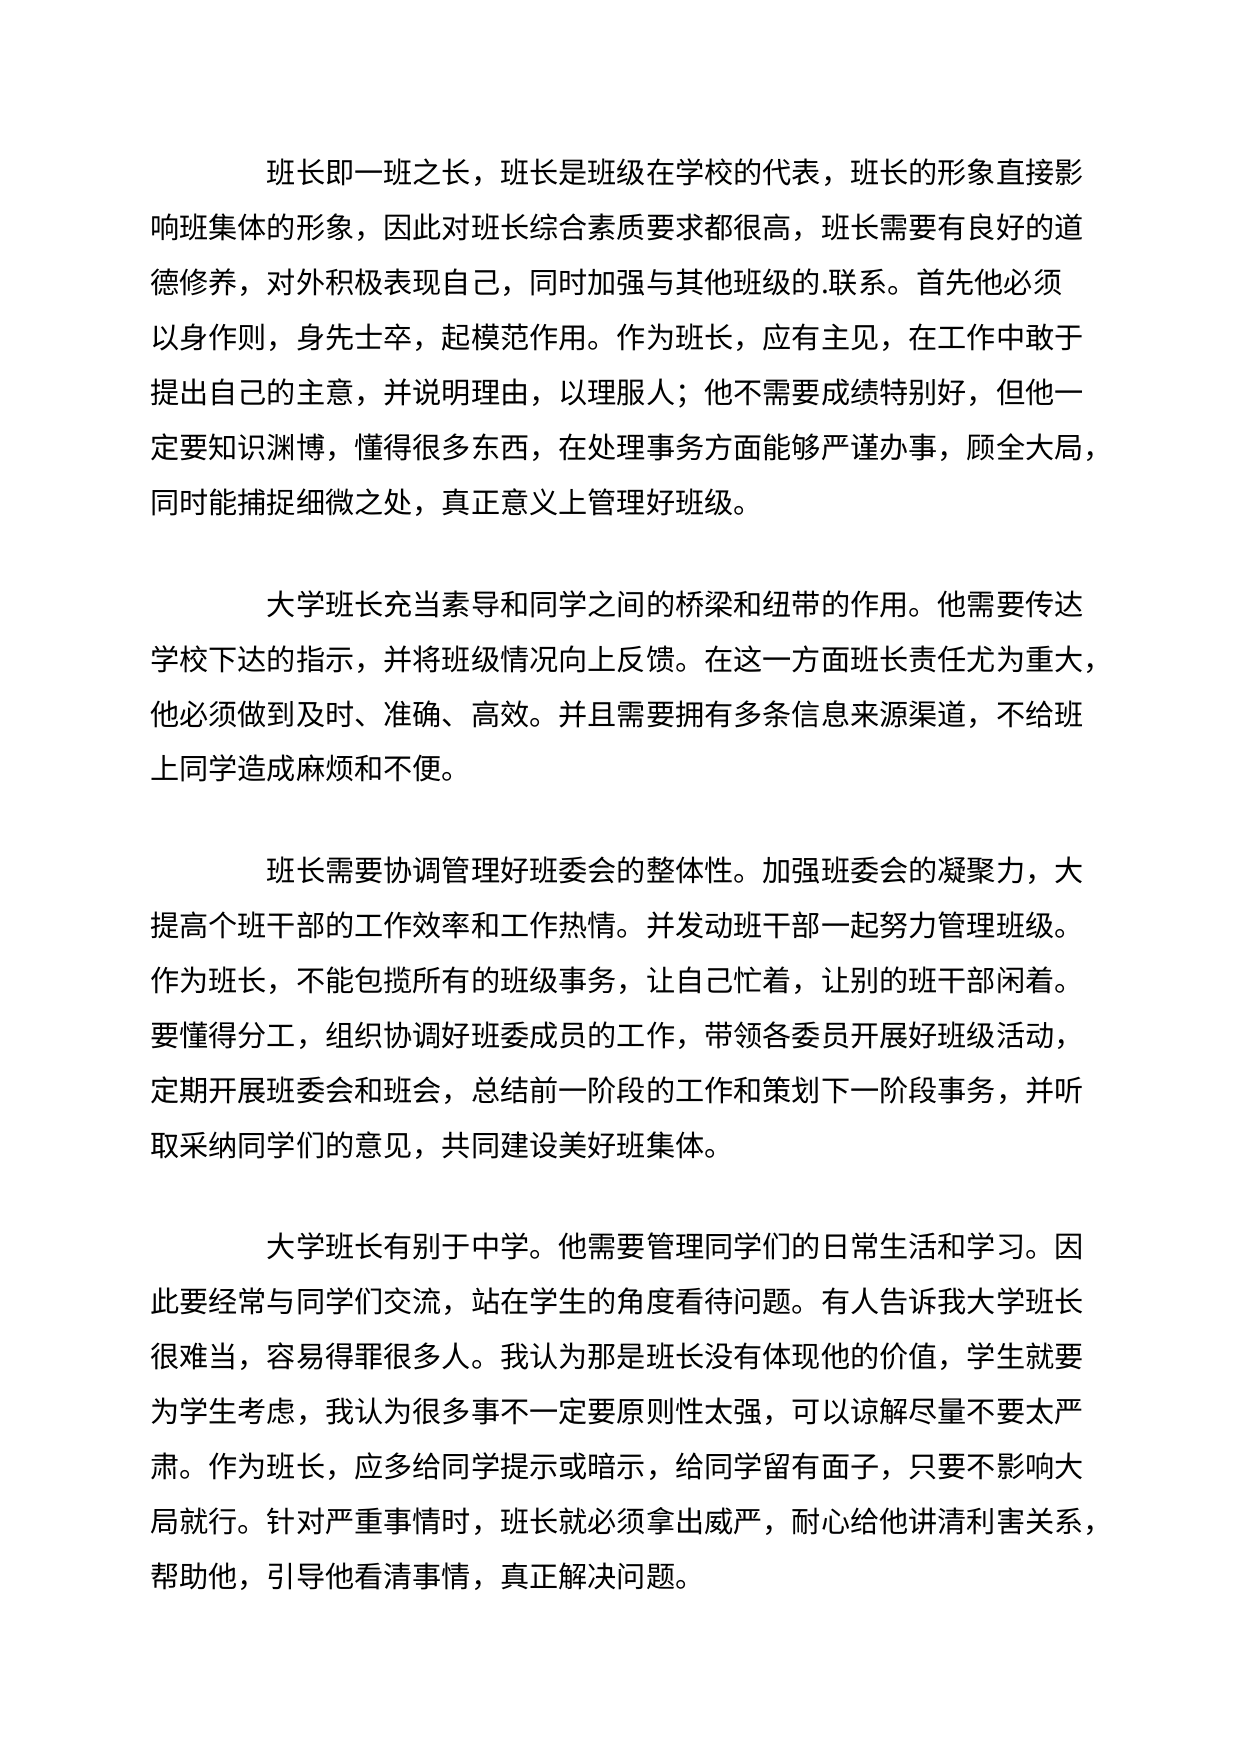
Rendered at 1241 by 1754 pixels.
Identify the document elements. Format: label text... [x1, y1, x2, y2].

text 大学班长有别于中学。他需要管理同学们的日常生活和学习。因此要经常与同学们交流，站在学生的角度看待问题。有人告诉我大学班长很难当，容易得罪很多人。我认为那是班长没有体现他的价值，学生就要为学生考虑，我认为很多事不一定要原则性太强，可以谅解尽量不要太严肃。作为班长，应多给同学提示或暗示，给同学留有面子，只要不影响大局就行。针对严重事情时，班长就必须拿出威严，耐心给他讲清利害关系，帮助他，引导他看清事情，真正解决问题。 [150, 1224, 1090, 1596]
text 班长需要协调管理好班委会的整体性。加强班委会的凝聚力，大提高个班干部的工作效率和工作热情。并发动班干部一起努力管理班级。作为班长，不能包揽所有的班级事务，让自己忙着，让别的班干部闲着。要懂得分工，组织协调好班委成员的工作，带领各委员开展好班级活动，定期开展班委会和班会，总结前一阶段的工作和策划下一阶段事务，并听取采纳同学们的意见，共同建设美好班集体。 [150, 848, 1090, 1164]
text 班长即一班之长，班长是班级在学校的代表，班长的形象直接影响班集体的形象，因此对班长综合素质要求都很高，班长需要有良好的道德修养，对外积极表现自己，同时加强与其他班级的.联系。首先他必须以身作则，身先士卒，起模范作用。作为班长，应有主见，在工作中敢于提出自己的主意，并说明理由，以理服人；他不需要成绩特别好，但他一定要知识渊博，懂得很多东西，在处理事务方面能够严谨办事，顾全大局，同时能捕捉细微之处，真正意义上管理好班级。 [150, 150, 1090, 522]
text 大学班长充当素导和同学之间的桥梁和纽带的作用。他需要传达学校下达的指示，并将班级情况向上反馈。在这一方面班长责任尤为重大，他必须做到及时、准确、高效。并且需要拥有多条信息来源渠道，不给班上同学造成麻烦和不便。 [150, 581, 1090, 788]
